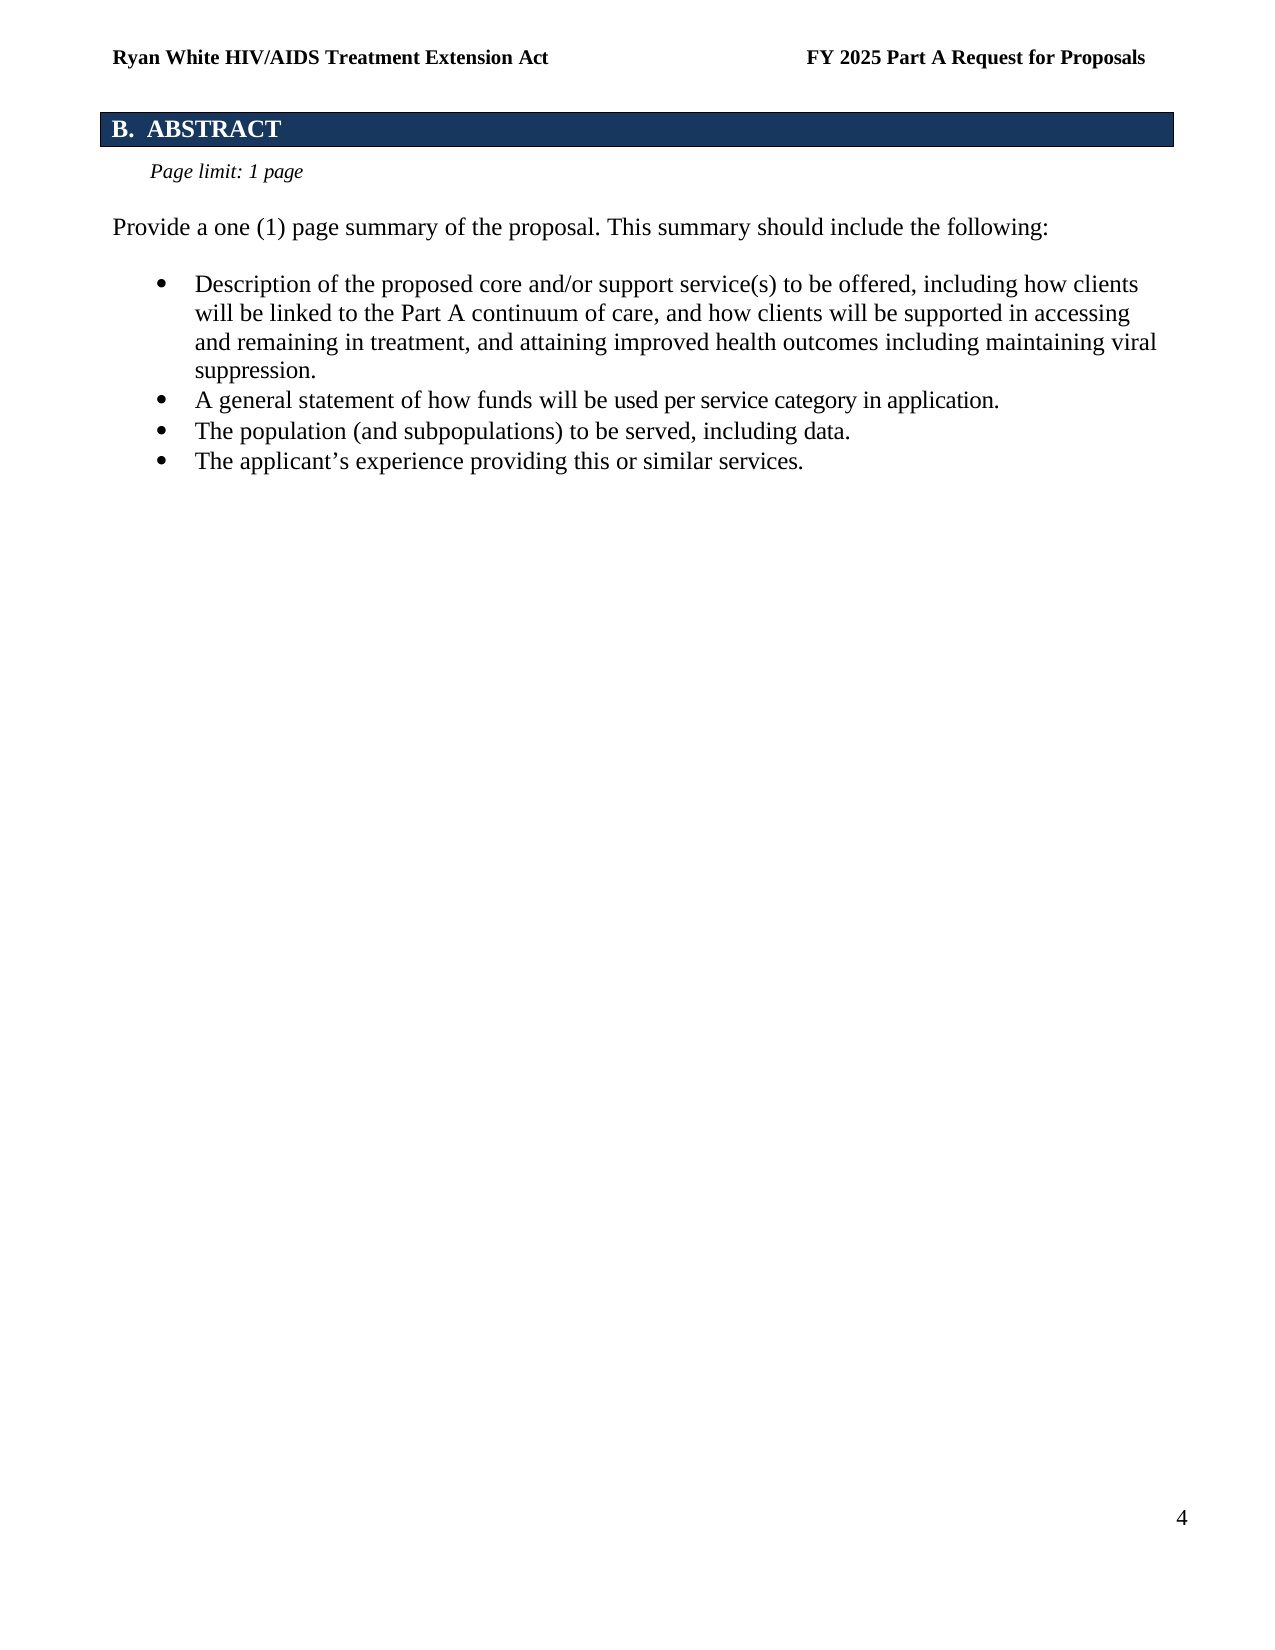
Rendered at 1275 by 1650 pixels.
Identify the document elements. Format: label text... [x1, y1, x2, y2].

text Page limit: 1 page [150, 159, 1187, 183]
list The applicant’s experience providing this or similar services. [157, 445, 1187, 476]
list A general statement of how funds will be used per service category in application. [157, 384, 1187, 415]
text Provide a one (1) page summary of the proposal. This summary should include the following: [112, 212, 1187, 241]
list Description of the proposed core and/or support service(s) to be offered, including how clients will be linked to the Part A continuum of care, and how clients will be supported in accessing and remaining in treatment, and attaining improved health outcomes including maintaining viral suppression. [157, 269, 1157, 384]
list The population (and subpopulations) to be served, including data. [157, 415, 1187, 445]
